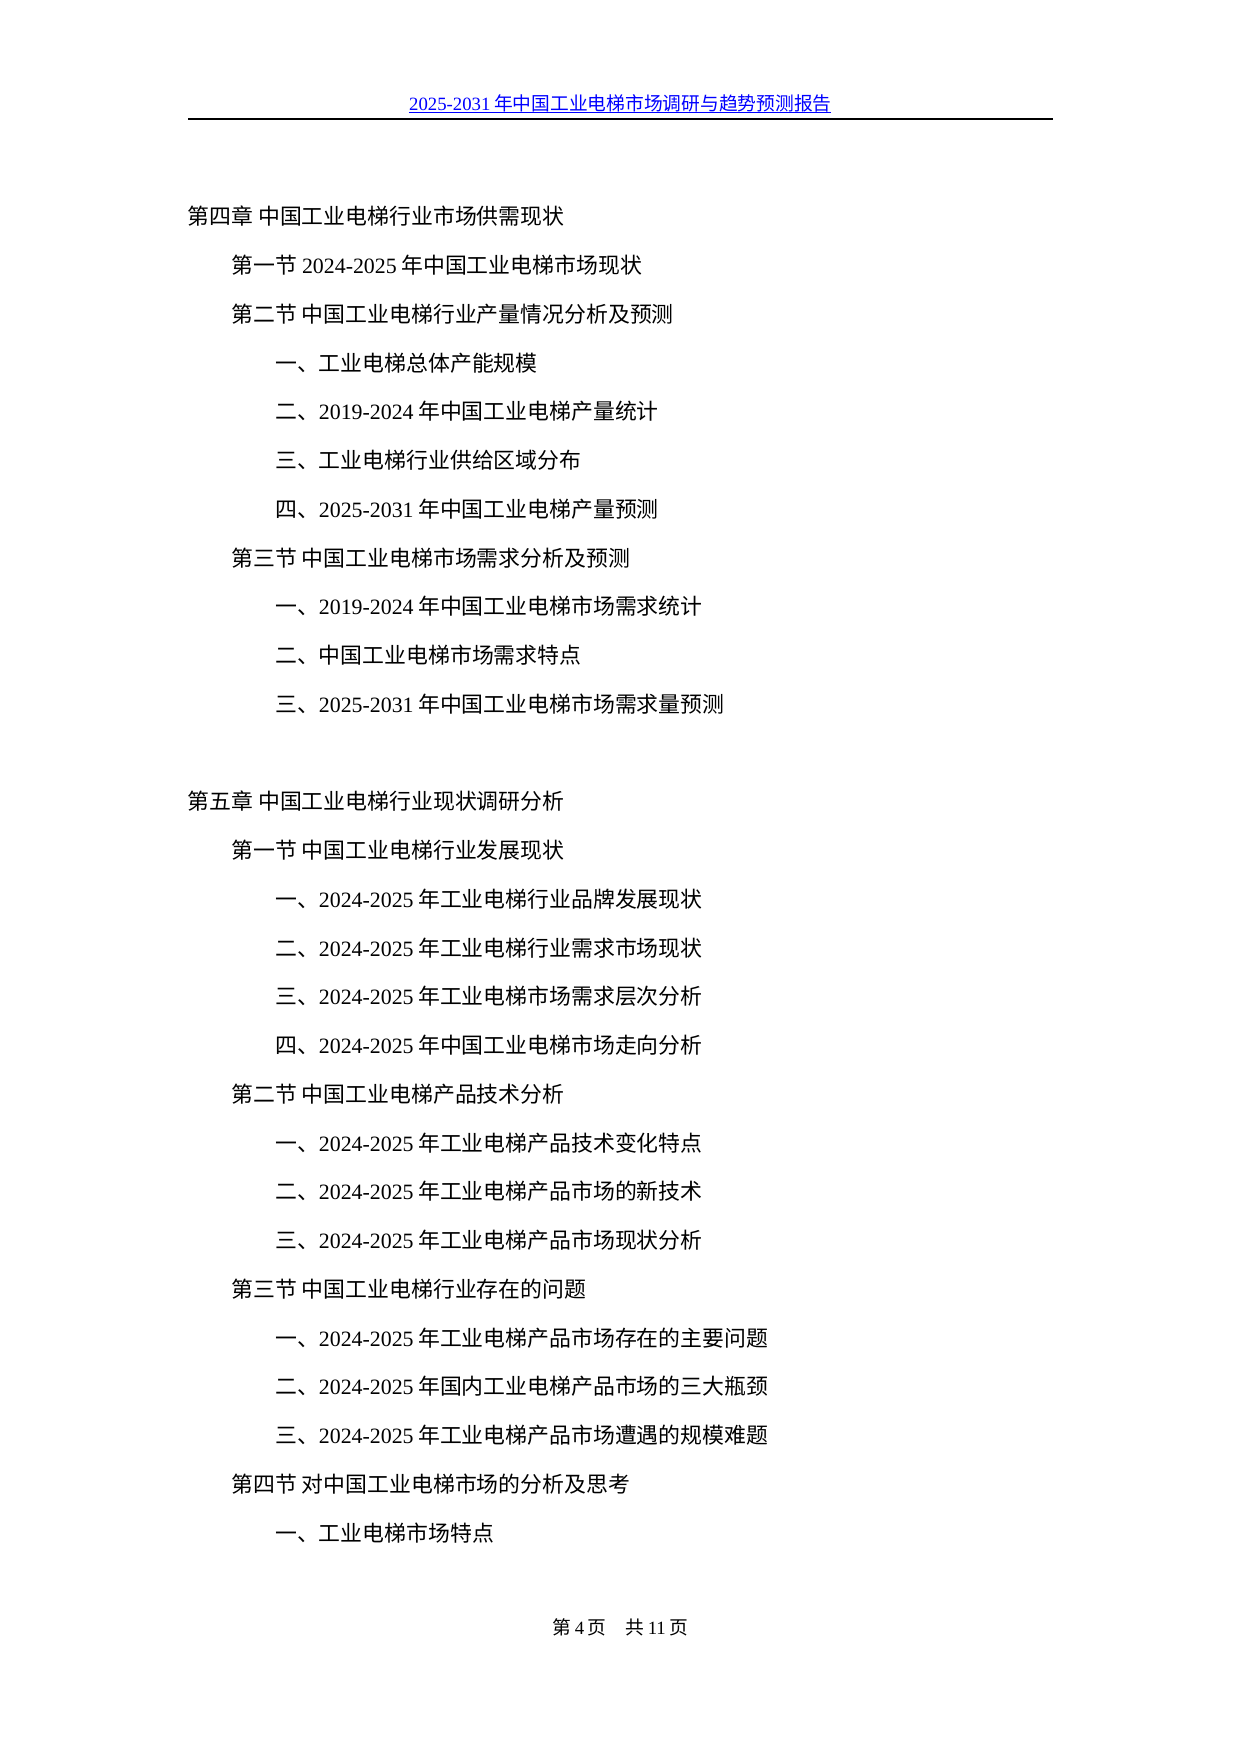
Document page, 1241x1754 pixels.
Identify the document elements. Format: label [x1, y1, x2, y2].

text [187, 150, 1053, 1548]
